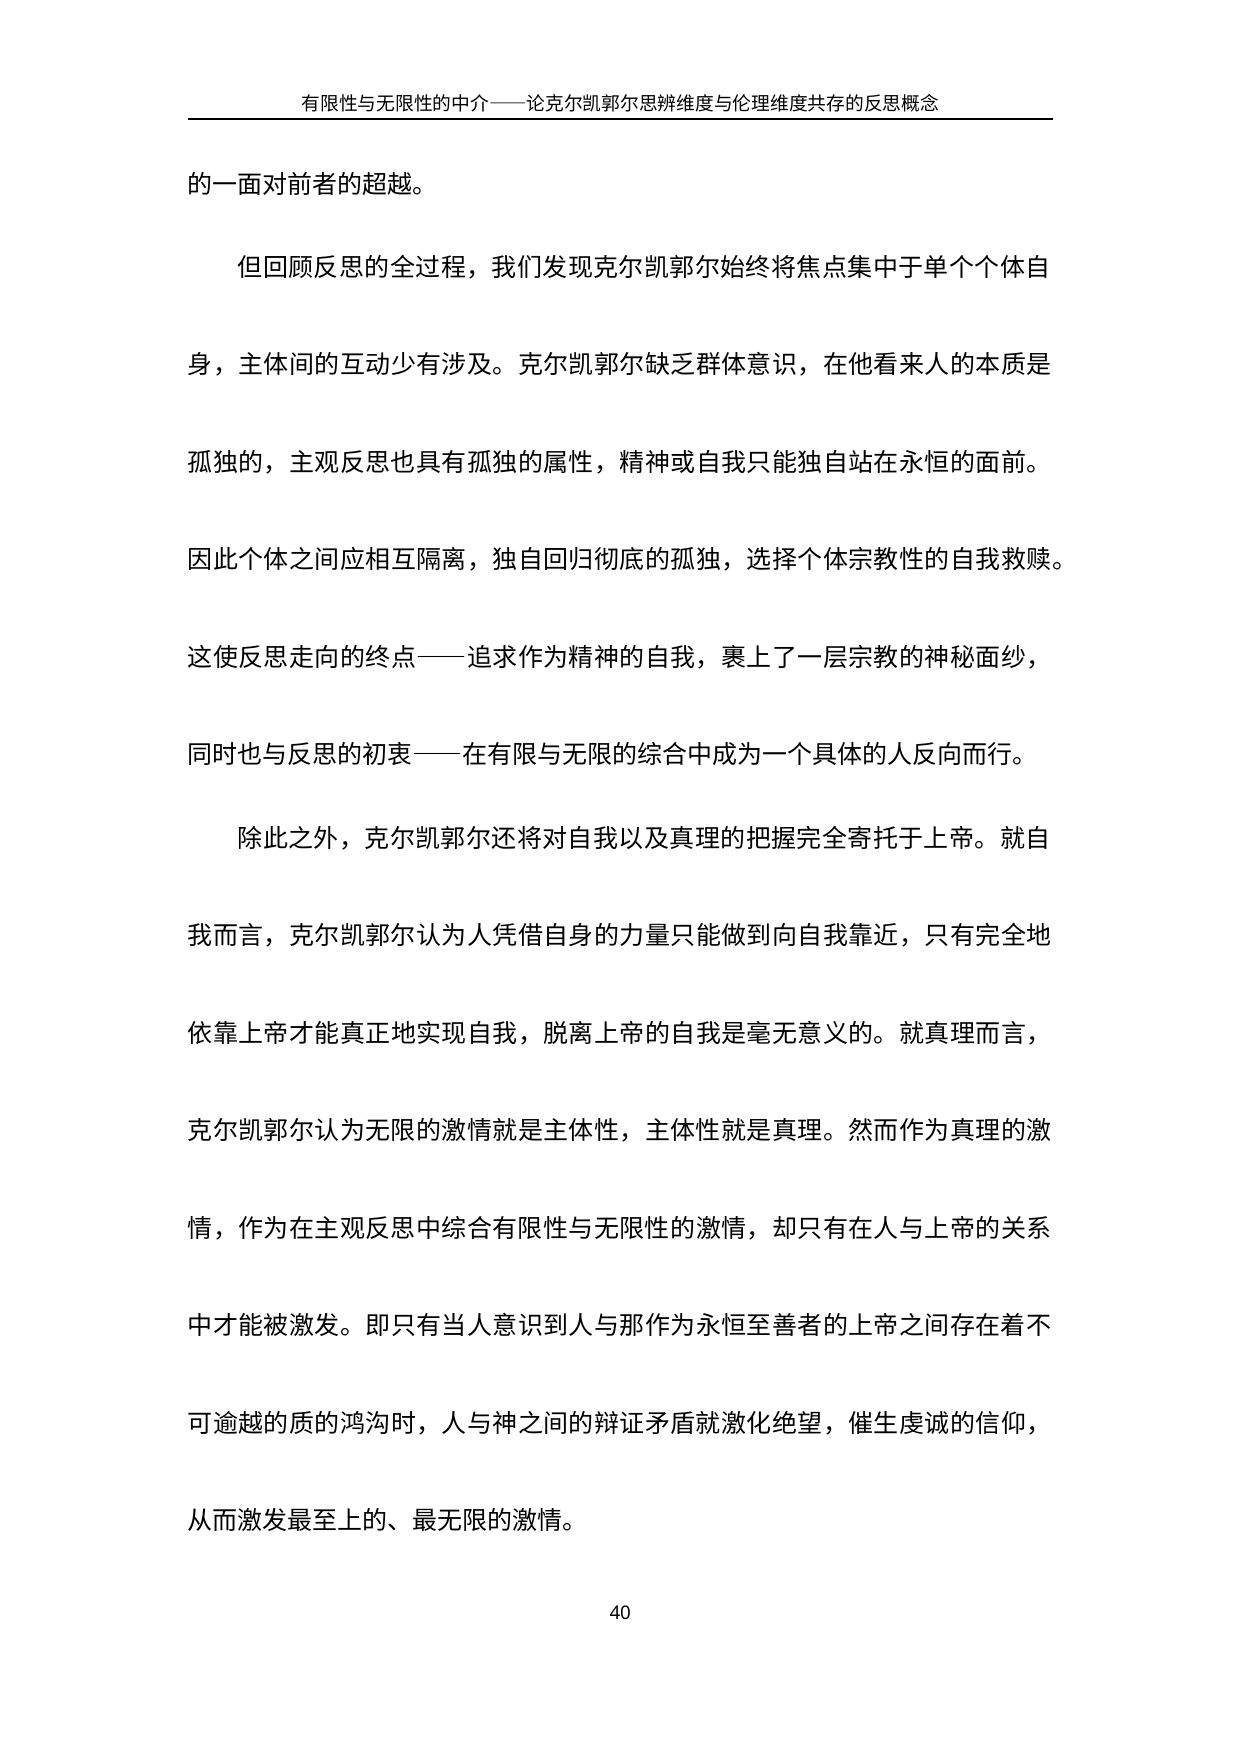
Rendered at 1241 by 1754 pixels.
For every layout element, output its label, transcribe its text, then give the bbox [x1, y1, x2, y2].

text 除此之外，克尔凯郭尔还将对自我以及真理的把握完全寄托于上帝。就自我而言，克尔凯郭尔认为人凭借自身的力量只能做到向自我靠近，只有完全地依靠上帝才能真正地实现自我，脱离上帝的自我是毫无意义的。就真理而言，克尔凯郭尔认为无限的激情就是主体性，主体性就是真理。然而作为真理的激情，作为在主观反思中综合有限性与无限性的激情，却只有在人与上帝的关系中才能被激发。即只有当人意识到人与那作为永恒至善者的上帝之间存在着不可逾越的质的鸿沟时，人与神之间的辩证矛盾就激化绝望，催生虔诚的信仰，从而激发最至上的、最无限的激情。 [187, 804, 1053, 1551]
text 但回顾反思的全过程，我们发现克尔凯郭尔始终将焦点集中于单个个体自身，主体间的互动少有涉及。克尔凯郭尔缺乏群体意识，在他看来人的本质是孤独的，主观反思也具有孤独的属性，精神或自我只能独自站在永恒的面前。因此个体之间应相互隔离，独自回归彻底的孤独，选择个体宗教性的自我救赎。这使反思走向的终点——追求作为精神的自我，裹上了一层宗教的神秘面纱，同时也与反思的初衷——在有限与无限的综合中成为一个具体的人反向而行。 [187, 233, 1053, 786]
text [187, 150, 1053, 215]
